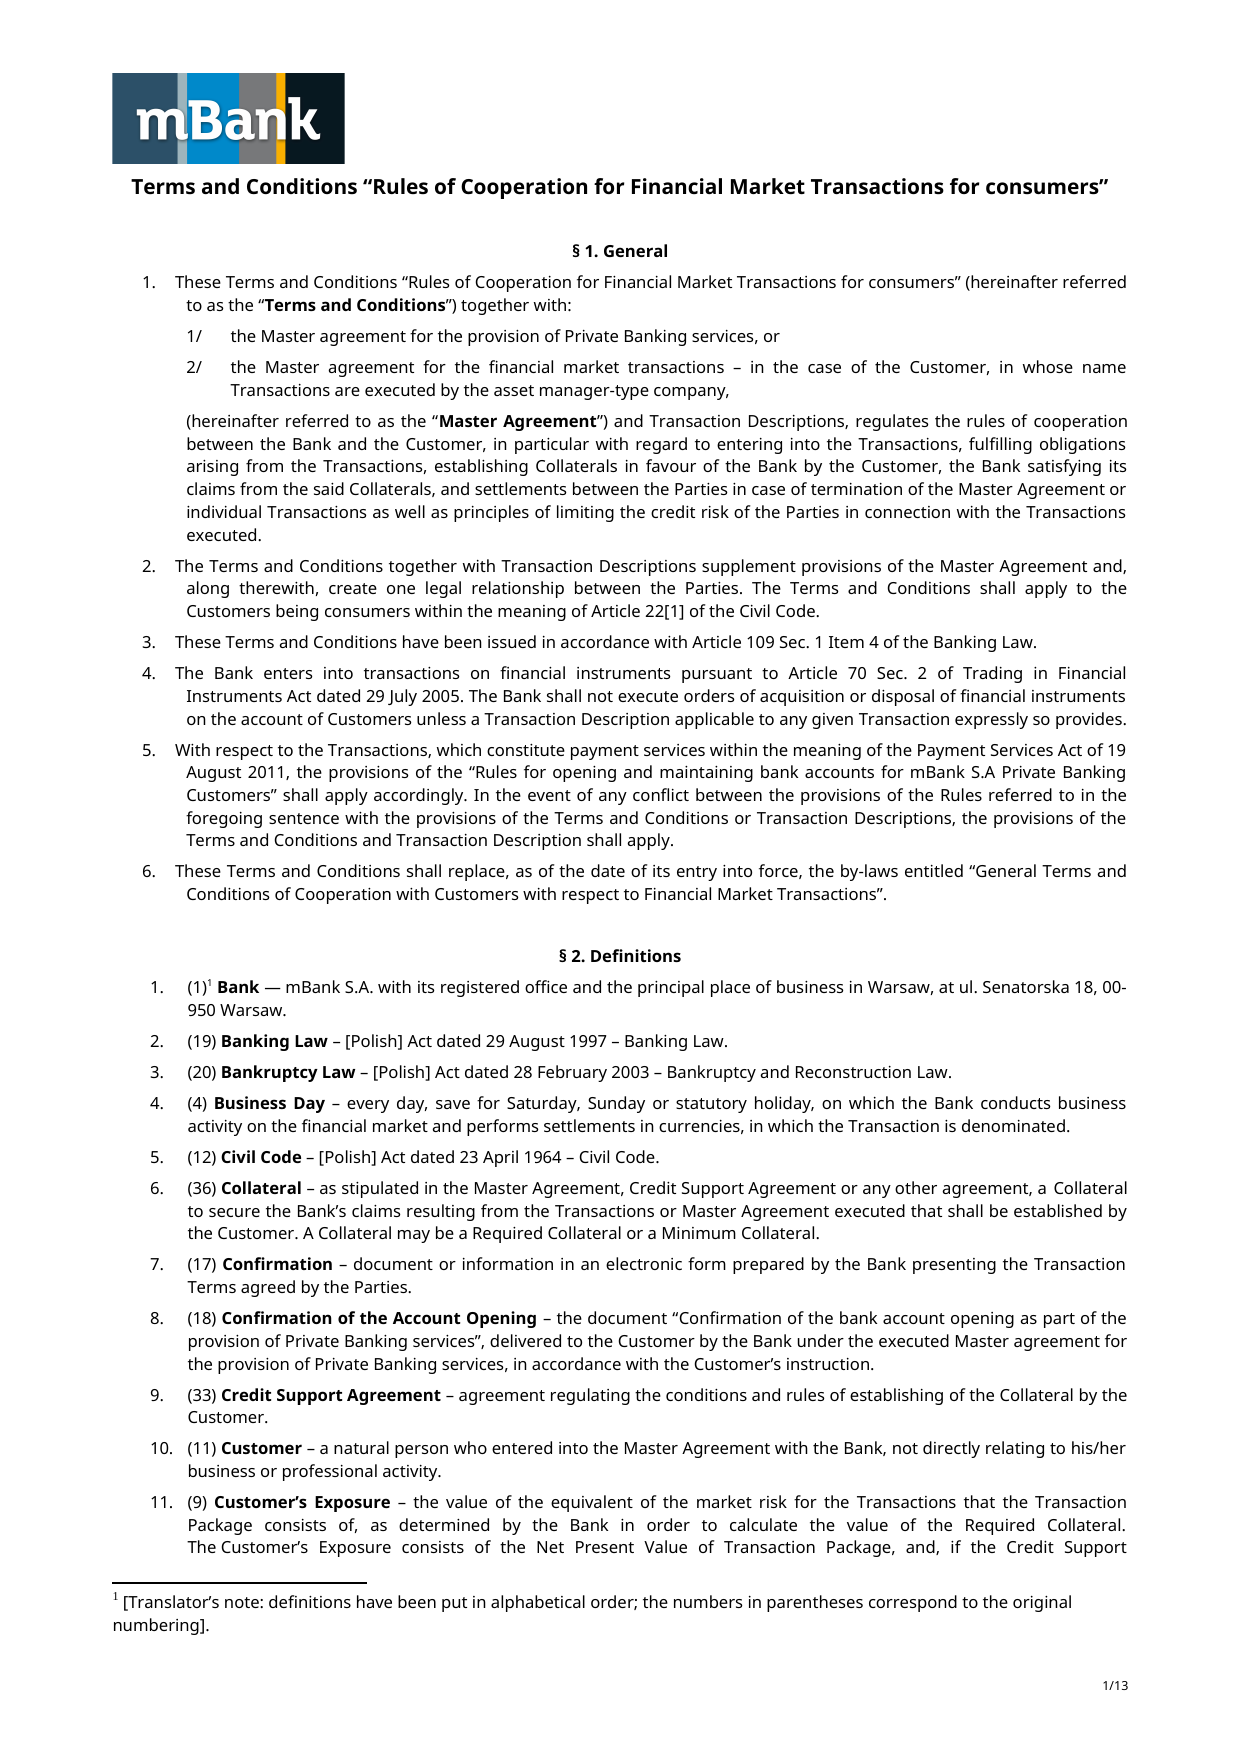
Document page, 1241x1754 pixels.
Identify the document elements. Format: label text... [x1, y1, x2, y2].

list (33) Credit Support Agreement – agreement regulating the conditions and rules of establishing of the Collateral by the Customer. [150, 1383, 1128, 1428]
list These Terms and Conditions have been issued in accordance with Article 109 Sec. 1 Item 4 of the Banking Law. [142, 631, 1128, 653]
picture [112, 73, 187, 164]
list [150, 1491, 1128, 1559]
text § 2. Definitions [112, 945, 1128, 967]
list The Bank enters into transactions on financial instruments pursuant to Article 70 Sec. 2 of Trading in Financial Instruments Act dated 29 July 2005. The Bank shall not execute orders of acquisition or disposal of financial instruments on the account of Customers unless a Transaction Description applicable to any given Transaction expressly so provides. [142, 662, 1128, 730]
list (11) Customer – a natural person who entered into the Master Agreement with the Bank, not directly relating to his/her business or professional activity. [150, 1437, 1128, 1482]
text § 1. General [112, 240, 1128, 263]
picture [189, 101, 221, 139]
list the Master agreement for the provision of Private Banking services, or [186, 325, 1128, 347]
list The Terms and Conditions together with Transaction Descriptions supplement provisions of the Master Agreement and, along therewith, create one legal relationship between the Parties. The Terms and Conditions shall apply to the Customers being consumers within the meaning of Article 22[1] of the Civil Code. [142, 554, 1128, 622]
picture [226, 73, 345, 164]
list With respect to the Transactions, which constitute payment services within the meaning of the Payment Services Act of 19 August 2011, the provisions of the “Rules for opening and maintaining bank accounts for mBank S.A Private Banking Customers” shall apply accordingly. In the event of any conflict between the provisions of the Rules referred to in the foregoing sentence with the provisions of the Terms and Conditions or Transaction Descriptions, the provisions of the Terms and Conditions and Transaction Description shall apply. [142, 738, 1128, 852]
list (4) Business Day – every day, save for Saturday, Sunday or statutory holiday, on which the Bank conducts business activity on the financial market and performs settlements in currencies, in which the Transaction is denominated. [150, 1092, 1128, 1137]
list These Terms and Conditions shall replace, as of the date of its entry into force, the by-laws entitled “General Terms and Conditions of Cooperation with Customers with respect to Financial Market Transactions”. [142, 860, 1128, 905]
list the Master agreement for the financial market transactions – in the case of the Customer, in whose name Transactions are executed by the asset manager-type company, [186, 356, 1128, 401]
list (20) Bankruptcy Law – [Polish] Act dated 28 February 2003 – Bankruptcy and Reconstruction Law. [150, 1061, 1128, 1083]
list (36) Collateral – as stipulated in the Master Agreement, Credit Support Agreement or any other agreement, a Collateral to secure the Bank’s claims resulting from the Transactions or Master Agreement executed that shall be established by the Customer. A Collateral may be a Required Collateral or a Minimum Collateral. [150, 1176, 1128, 1244]
list (12) Civil Code – [Polish] Act dated 23 April 1964 – Civil Code. [150, 1145, 1128, 1168]
list (18) Confirmation of the Account Opening – the document “Confirmation of the bank account opening as part of the provision of Private Banking services”, delivered to the Customer by the Bank under the executed Master agreement for the provision of Private Banking services, in accordance with the Customer’s instruction. [150, 1307, 1128, 1375]
text Terms and Conditions “Rules of Cooperation for Financial Market Transactions for consumers” [112, 172, 1128, 201]
list (19) Banking Law – [Polish] Act dated 29 August 1997 – Banking Law. [150, 1029, 1128, 1052]
text (hereinafter referred to as the “Master Agreement”) and Transaction Descriptions, regulates the rules of cooperation between the Bank and the Customer, in particular with regard to entering into the Transactions, fulfilling obligations arising from the Transactions, establishing Collaterals in favour of the Bank by the Customer, the Bank satisfying its claims from the said Collaterals, and settlements between the Parties in case of termination of the Master Agreement or individual Transactions as well as principles of limiting the credit risk of the Parties in connection with the Transactions executed. [186, 409, 1128, 546]
list These Terms and Conditions “Rules of Cooperation for Financial Market Transactions for consumers” (hereinafter referred to as the “Terms and Conditions”) together with: [142, 271, 1128, 316]
list (17) Confirmation – document or information in an electronic form prepared by the Bank presenting the Transaction Terms agreed by the Parties. [150, 1253, 1128, 1298]
list (1) Bank — mBank S.A. with its registered office and the principal place of business in Warsaw, at ul. Senatorska 18, 00-950 Warsaw. [150, 976, 1128, 1021]
